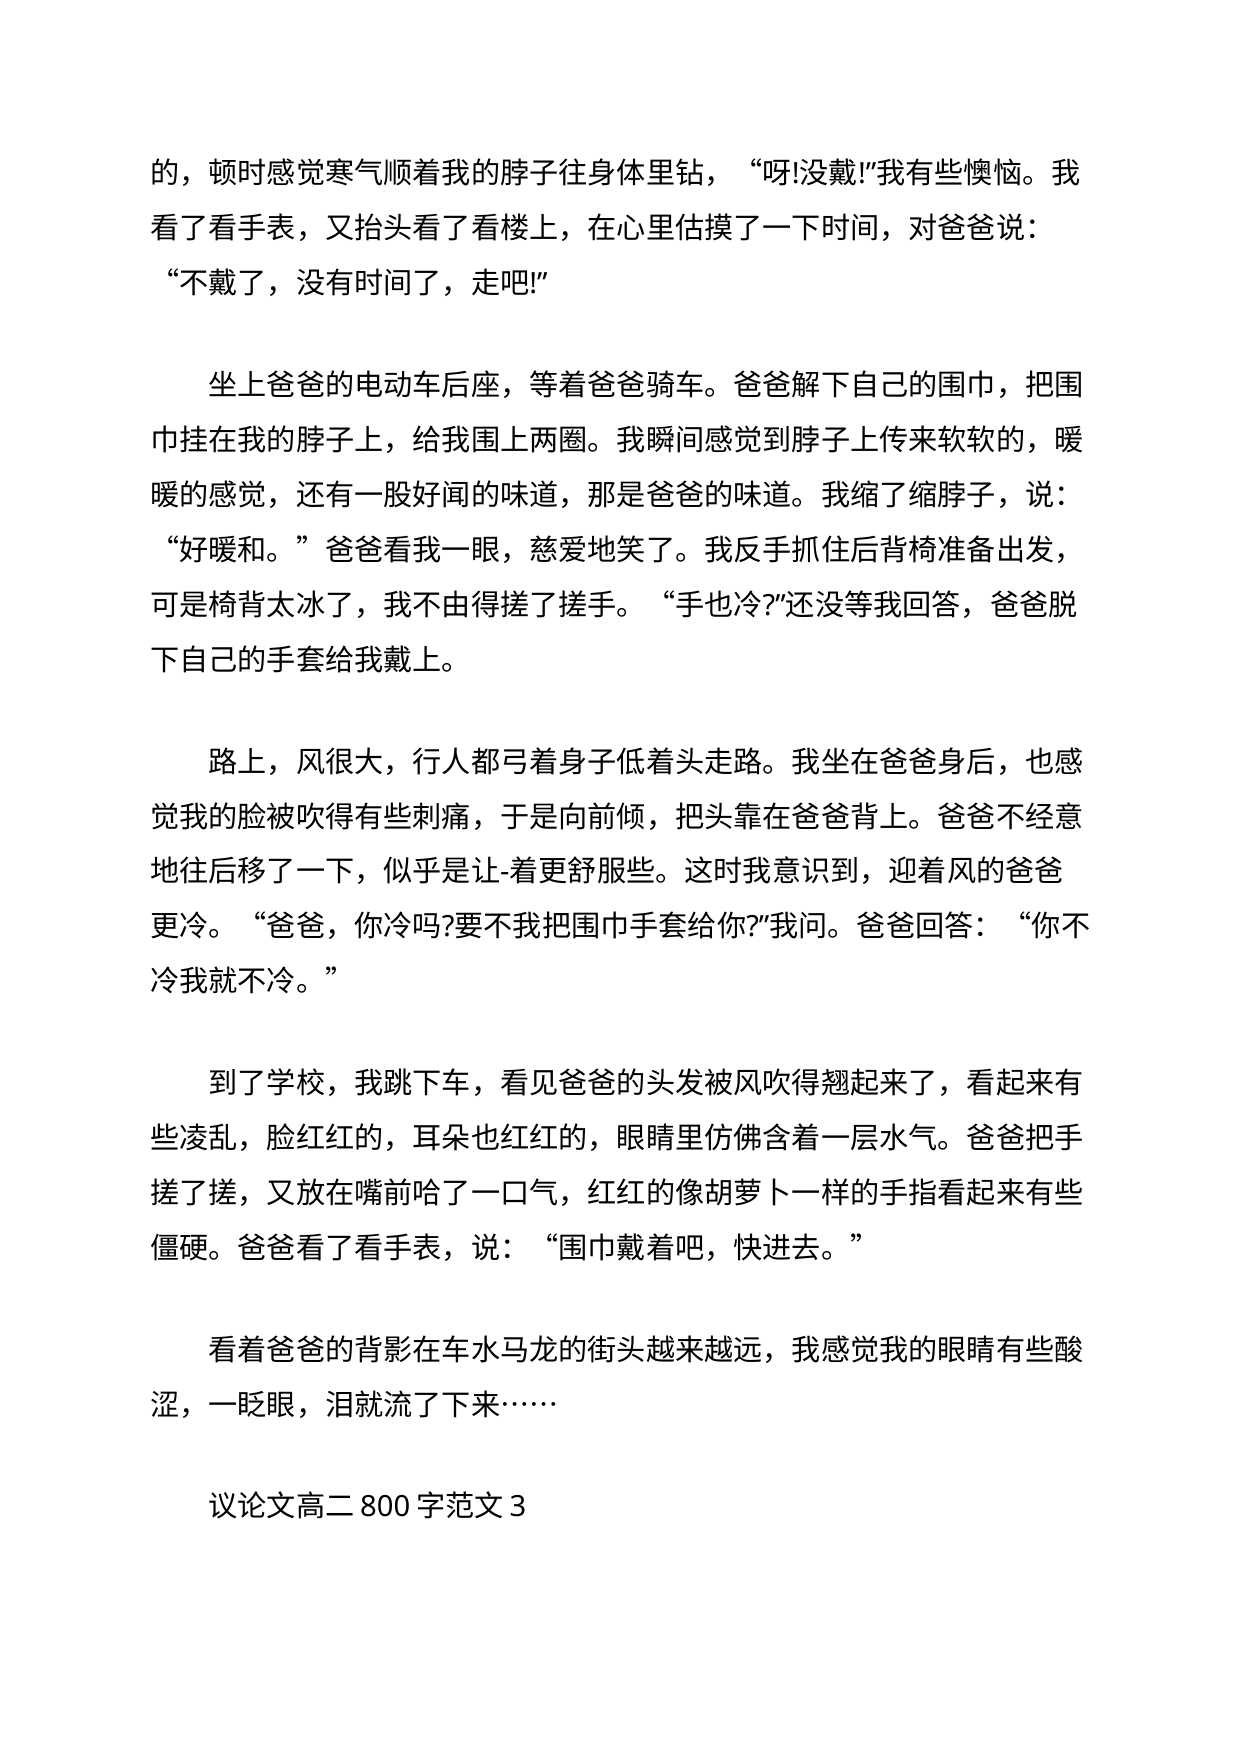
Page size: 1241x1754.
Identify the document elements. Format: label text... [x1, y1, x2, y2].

text 路上，风很大，行人都弓着身子低着头走路。我坐在爸爸身后，也感觉我的脸被吹得有些刺痛，于是向前倾，把头靠在爸爸背上。爸爸不经意地往后移了一下，似乎是让-着更舒服些。这时我意识到，迎着风的爸爸更冷。“爸爸，你冷吗?要不我把围巾手套给你?”我问。爸爸回答：“你不冷我就不冷。” [150, 738, 1090, 1000]
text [150, 150, 1090, 302]
text 到了学校，我跳下车，看见爸爸的头发被风吹得翘起来了，看起来有些凌乱，脸红红的，耳朵也红红的，眼睛里仿佛含着一层水气。爸爸把手搓了搓，又放在嘴前哈了一口气，红红的像胡萝卜一样的手指看起来有些僵硬。爸爸看了看手表，说：“围巾戴着吧，快进去。” [150, 1060, 1090, 1267]
text 议论文高二800字范文3 [150, 1483, 1090, 1525]
text 看着爸爸的背影在车水马龙的街头越来越远，我感觉我的眼睛有些酸涩，一眨眼，泪就流了下来…… [150, 1326, 1090, 1423]
text 坐上爸爸的电动车后座，等着爸爸骑车。爸爸解下自己的围巾，把围巾挂在我的脖子上，给我围上两圈。我瞬间感觉到脖子上传来软软的，暖暖的感觉，还有一股好闻的味道，那是爸爸的味道。我缩了缩脖子，说：“好暖和。”爸爸看我一眼，慈爱地笑了。我反手抓住后背椅准备出发，可是椅背太冰了，我不由得搓了搓手。“手也冷?”还没等我回答，爸爸脱下自己的手套给我戴上。 [150, 362, 1090, 679]
